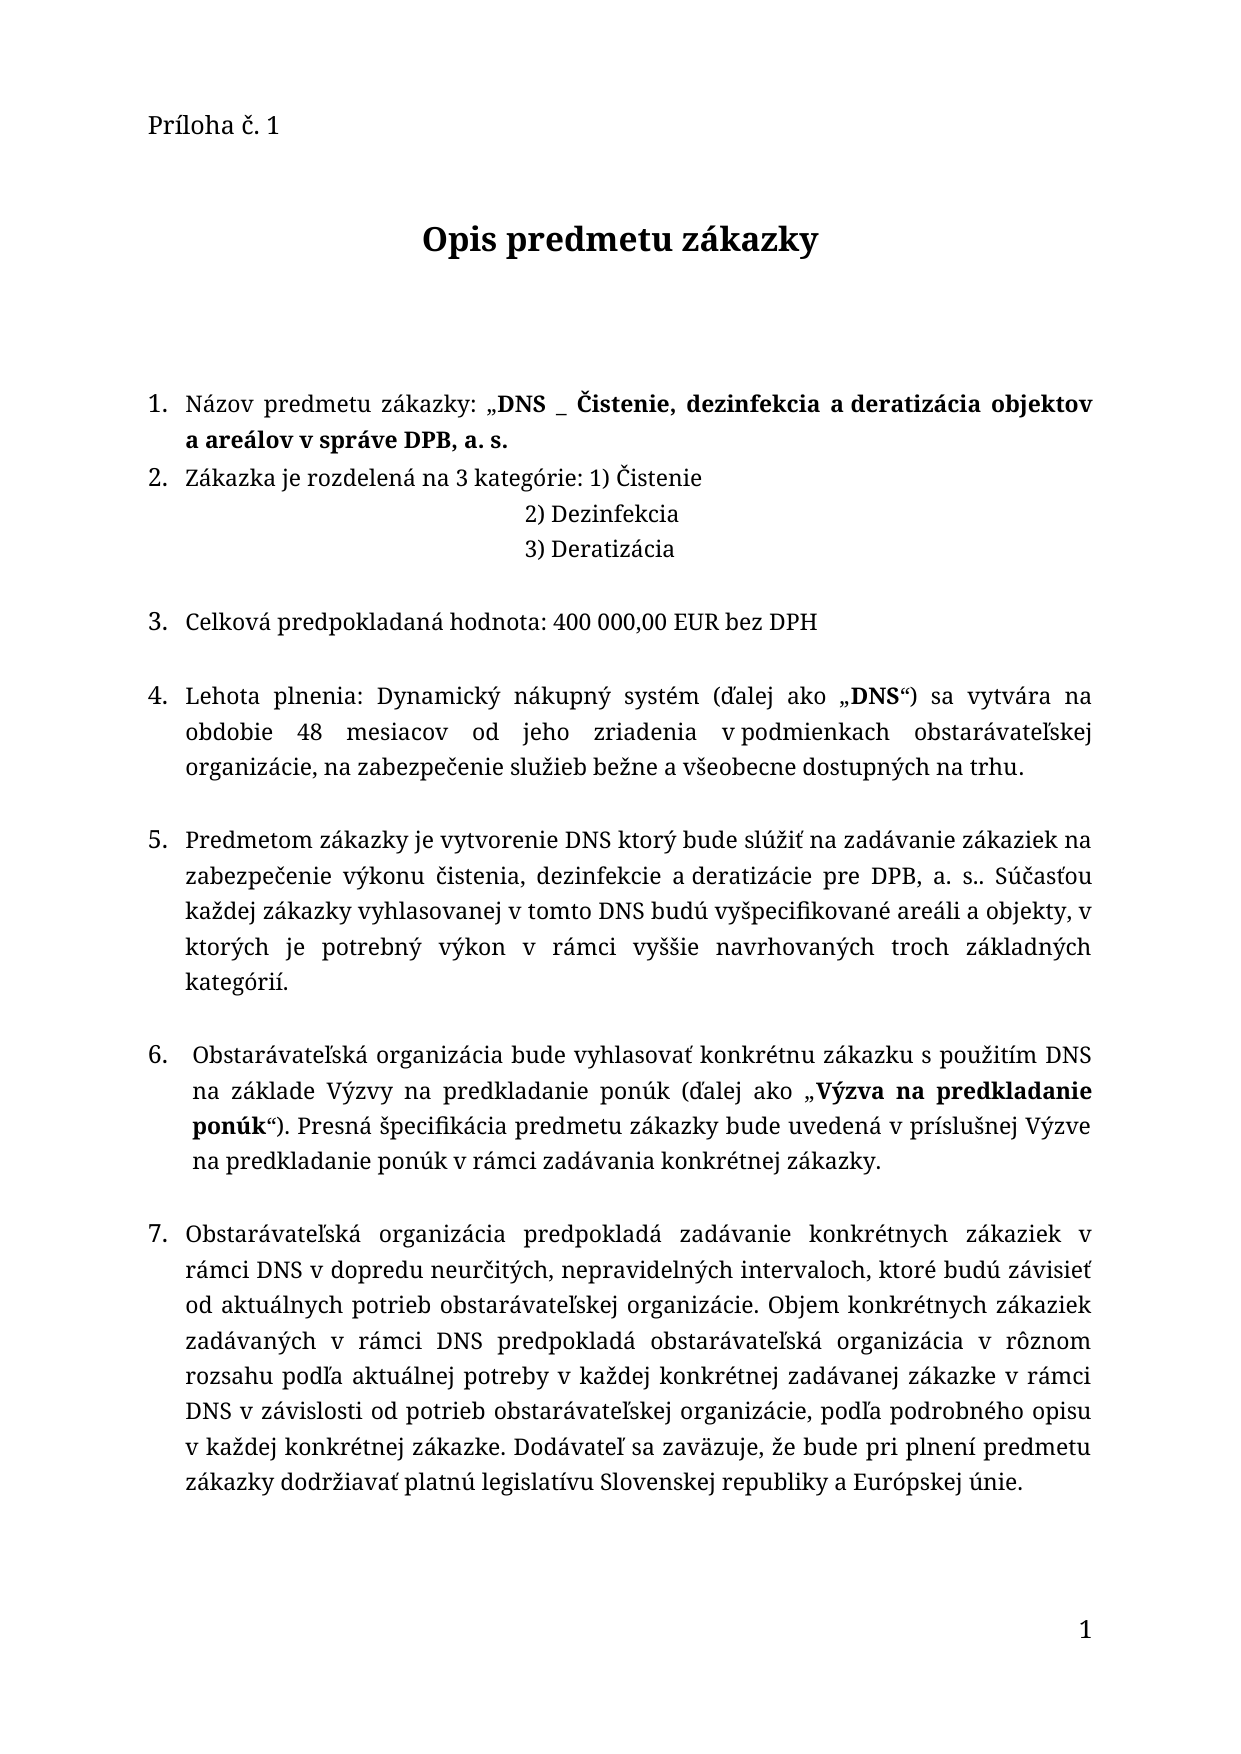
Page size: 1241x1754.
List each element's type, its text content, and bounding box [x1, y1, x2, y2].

list Celková predpokladaná hodnota: 400 000,00 EUR bez DPH [148, 604, 1093, 638]
subtitle Opis predmetu zákazky [148, 216, 1093, 261]
text 2) Dezinfekcia [185, 498, 1093, 529]
list Obstarávateľská organizácia predpokladá zadávanie konkrétnych zákaziek v rámci DNS v dopredu neurčitých, nepravidelných intervaloch, ktoré budú závisieť od aktuálnych potrieb obstarávateľskej organizácie. Objem konkrétnych zákaziek zadávaných v rámci DNS predpokladá obstarávateľská organizácia v rôznom rozsahu podľa aktuálnej potreby v každej konkrétnej zadávanej zákazke v rámci DNS v závislosti od potrieb obstarávateľskej organizácie, podľa podrobného opisu v každej konkrétnej zákazke. Dodávateľ sa zaväzuje, že bude pri plnení predmetu zákazky dodržiavať platnú legislatívu Slovenskej republiky a Európskej únie. [148, 1216, 1093, 1497]
list Názov predmetu zákazky: „DNS _ Čistenie, dezinfekcia a deratizácia objektov a areálov v správe DPB, a. s. [148, 386, 1093, 456]
list Predmetom zákazky je vytvorenie DNS ktorý bude slúžiť na zadávanie zákaziek na zabezpečenie výkonu čistenia, dezinfekcie a deratizácie pre DPB, a. s.. Súčasťou každej zákazky vyhlasovanej v tomto DNS budú vyšpecifikované areáli a objekty, v ktorých je potrebný výkon v rámci vyššie navrhovaných troch základných kategórií. [148, 822, 1093, 997]
text 3) Deratizácia [185, 533, 1093, 564]
list Obstarávateľská organizácia bude vyhlasovať konkrétnu zákazku s použitím DNS na základe Výzvy na predkladanie ponúk (ďalej ako „Výzva na predkladanie ponúk“). Presná špecifikácia predmetu zákazky bude uvedená v príslušnej Výzve na predkladanie ponúk v rámci zadávania konkrétnej zákazky. [148, 1036, 1093, 1176]
list Lehota plnenia: Dynamický nákupný systém (ďalej ako „DNS“) sa vytvára na obdobie 48 mesiacov od jeho zriadenia v podmienkach obstarávateľskej organizácie, na zabezpečenie služieb bežne a všeobecne dostupných na trhu. [148, 678, 1093, 782]
list Zákazka je rozdelená na 3 kategórie: 1) Čistenie [148, 459, 1093, 494]
